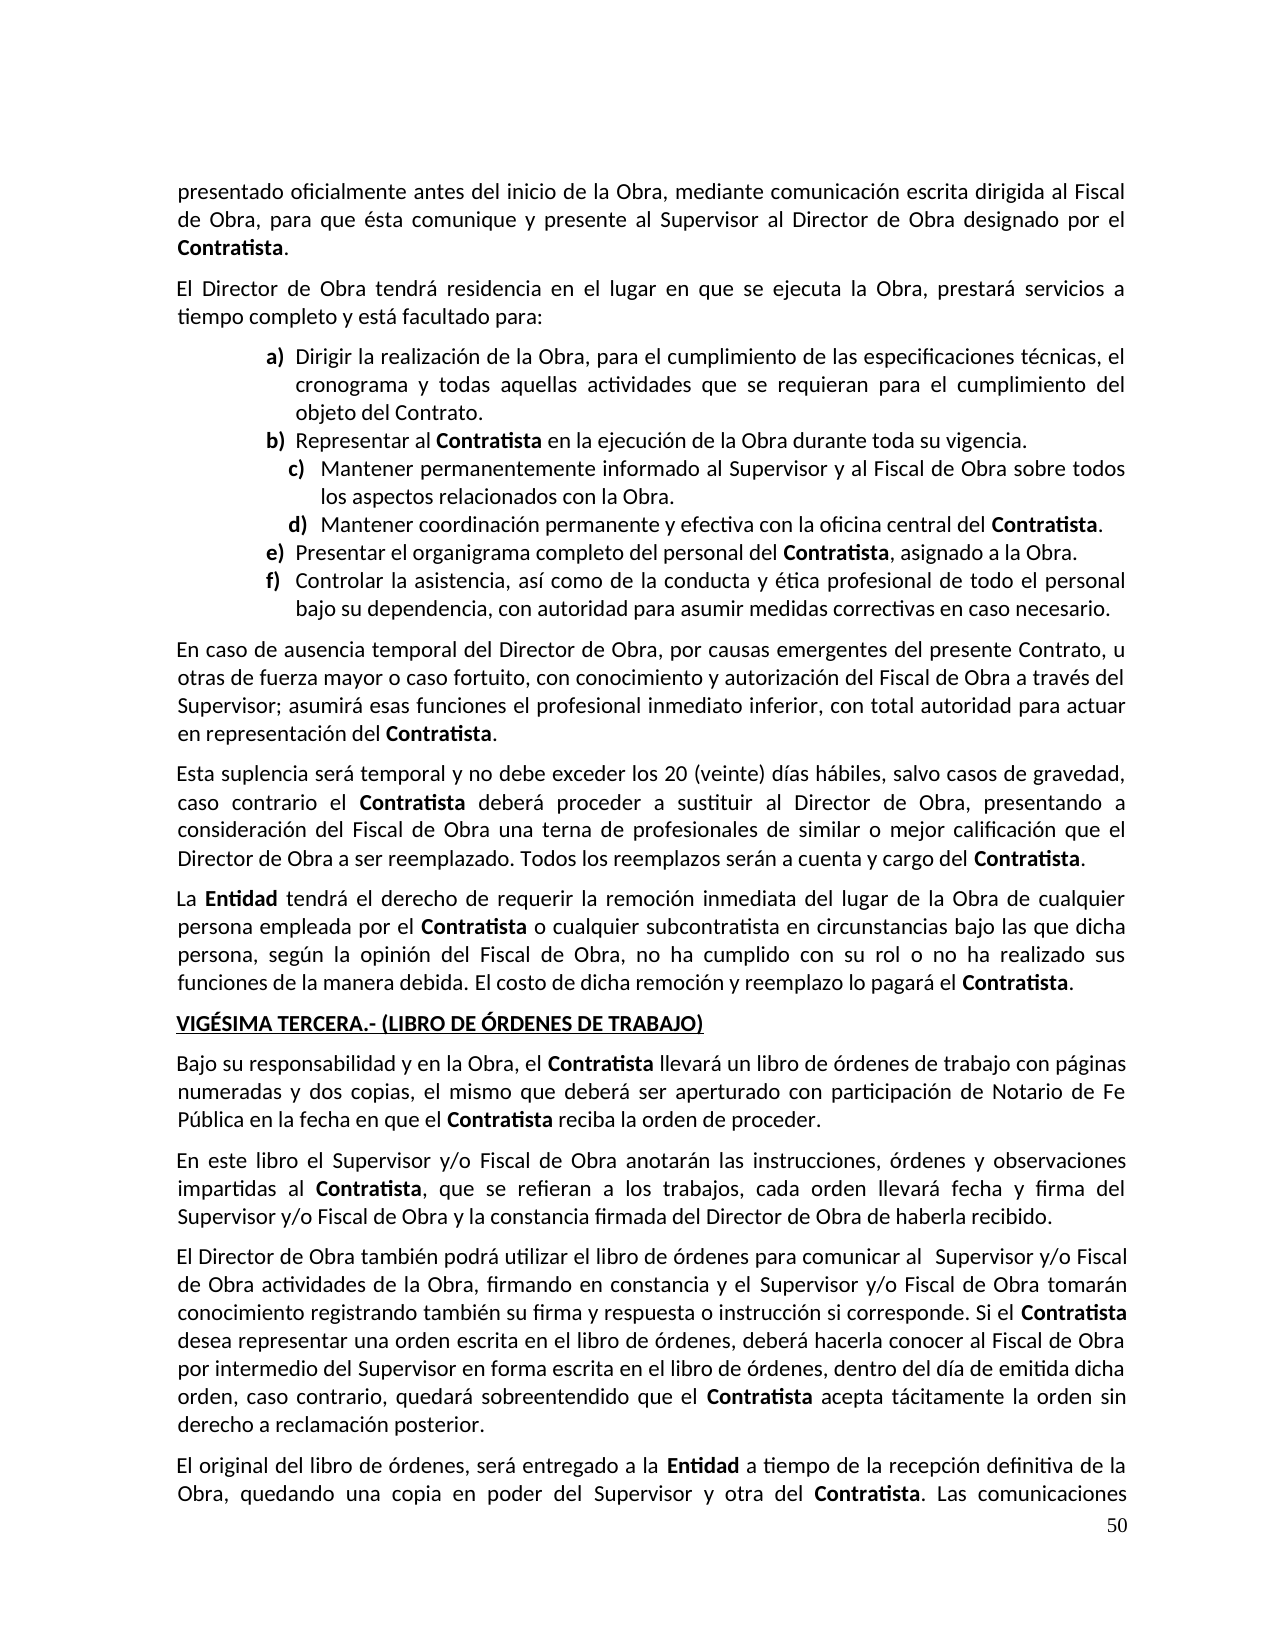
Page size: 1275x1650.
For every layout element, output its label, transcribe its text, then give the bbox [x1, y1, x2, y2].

list Mantener coordinación permanente y efectiva con la oficina central del Contratista. [288, 510, 1127, 538]
list Dirigir la realización de la Obra, para el cumplimiento de las especificaciones técnicas, el cronograma y todas aquellas actividades que se requieran para el cumplimiento del objeto del Contrato. [266, 342, 1127, 426]
text El Director de Obra tendrá residencia en el lugar en que se ejecuta la Obra, prestará servicios a tiempo completo y está facultado para: [176, 274, 1127, 330]
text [176, 1451, 1127, 1507]
list Controlar la asistencia, así como de la conducta y ética profesional de todo el personal bajo su dependencia, con autoridad para asumir medidas correctivas en caso necesario. [266, 566, 1127, 622]
text Bajo su responsabilidad y en la Obra, el Contratista llevará un libro de órdenes de trabajo con páginas numeradas y dos copias, el mismo que deberá ser aperturado con participación de Notario de Fe Pública en la fecha en que el Contratista reciba la orden de proceder. [176, 1049, 1127, 1133]
text VIGÉSIMA TERCERA.- (LIBRO DE ÓRDENES DE TRABAJO) [176, 1009, 1127, 1037]
text Esta suplencia será temporal y no debe exceder los 20 (veinte) días hábiles, salvo casos de gravedad, caso contrario el Contratista deberá proceder a sustituir al Director de Obra, presentando a consideración del Fiscal de Obra una terna de profesionales de similar o mejor calificación que el Director de Obra a ser reemplazado. Todos los reemplazos serán a cuenta y cargo del Contratista. [176, 759, 1127, 872]
list Mantener permanentemente informado al Supervisor y al Fiscal de Obra sobre todos los aspectos relacionados con la Obra. [288, 454, 1127, 510]
text En caso de ausencia temporal del Director de Obra, por causas emergentes del presente Contrato, u otras de fuerza mayor o caso fortuito, con conocimiento y autorización del Fiscal de Obra a través del Supervisor; asumirá esas funciones el profesional inmediato inferior, con total autoridad para actuar en representación del Contratista. [176, 635, 1127, 747]
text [177, 177, 1127, 261]
text La Entidad tendrá el derecho de requerir la remoción inmediata del lugar de la Obra de cualquier persona empleada por el Contratista o cualquier subcontratista en circunstancias bajo las que dicha persona, según la opinión del Fiscal de Obra, no ha cumplido con su rol o no ha realizado sus funciones de la manera debida. El costo de dicha remoción y reemplazo lo pagará el Contratista. [176, 884, 1127, 996]
text En este libro el Supervisor y/o Fiscal de Obra anotarán las instrucciones, órdenes y observaciones impartidas al Contratista, que se refieran a los trabajos, cada orden llevará fecha y firma del Supervisor y/o Fiscal de Obra y la constancia firmada del Director de Obra de haberla recibido. [176, 1146, 1127, 1230]
list Presentar el organigrama completo del personal del Contratista, asignado a la Obra. [266, 538, 1127, 566]
text El Director de Obra también podrá utilizar el libro de órdenes para comunicar al Supervisor y/o Fiscal de Obra actividades de la Obra, firmando en constancia y el Supervisor y/o Fiscal de Obra tomarán conocimiento registrando también su firma y respuesta o instrucción si corresponde. Si el Contratista desea representar una orden escrita en el libro de órdenes, deberá hacerla conocer al Fiscal de Obra por intermedio del Supervisor en forma escrita en el libro de órdenes, dentro del día de emitida dicha orden, caso contrario, quedará sobreentendido que el Contratista acepta tácitamente la orden sin derecho a reclamación posterior. [176, 1242, 1127, 1438]
list Representar al Contratista en la ejecución de la Obra durante toda su vigencia. [266, 426, 1127, 454]
